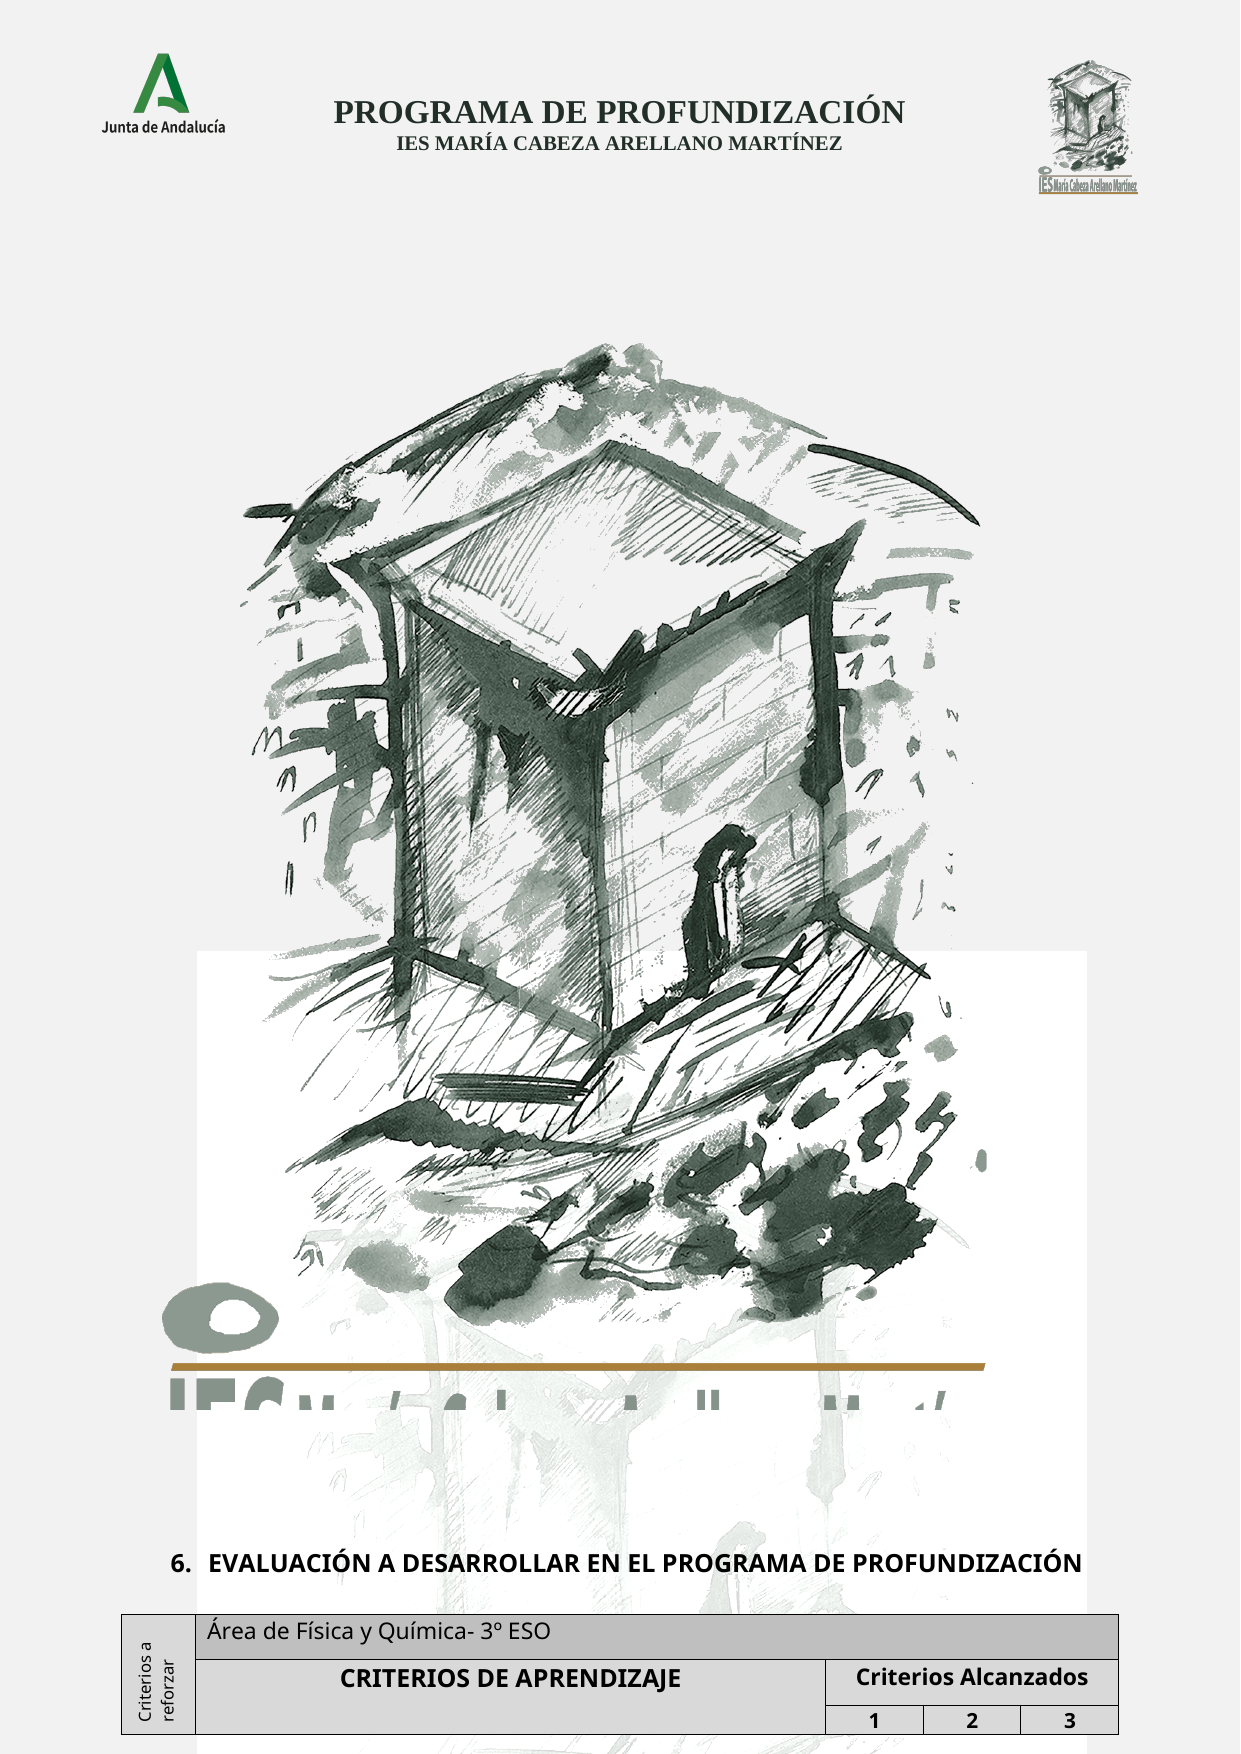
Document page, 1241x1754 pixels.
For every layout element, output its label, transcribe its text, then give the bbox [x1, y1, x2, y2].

table_cell 2 TRIMES [924, 1706, 1020, 1734]
picture [91, 47, 236, 139]
table_cell 1 TRIMES [826, 1706, 923, 1734]
table_cell Criterios Alcanzados [826, 1660, 1118, 1705]
table_header Criterios a reforzar /recuperar [122, 1615, 195, 1734]
table_header Área de Física y Química- 3º ESO [196, 1615, 1118, 1659]
table_cell CRITERIOS DE APRENDIZAJE [196, 1660, 825, 1734]
picture [132, 44, 1146, 1410]
list EVALUACIÓN A DESARROLLAR EN EL PROGRAMA DE PROFUNDIZACIÓN [170, 1546, 1151, 1580]
table_cell 3 TRIMES [1021, 1706, 1118, 1734]
